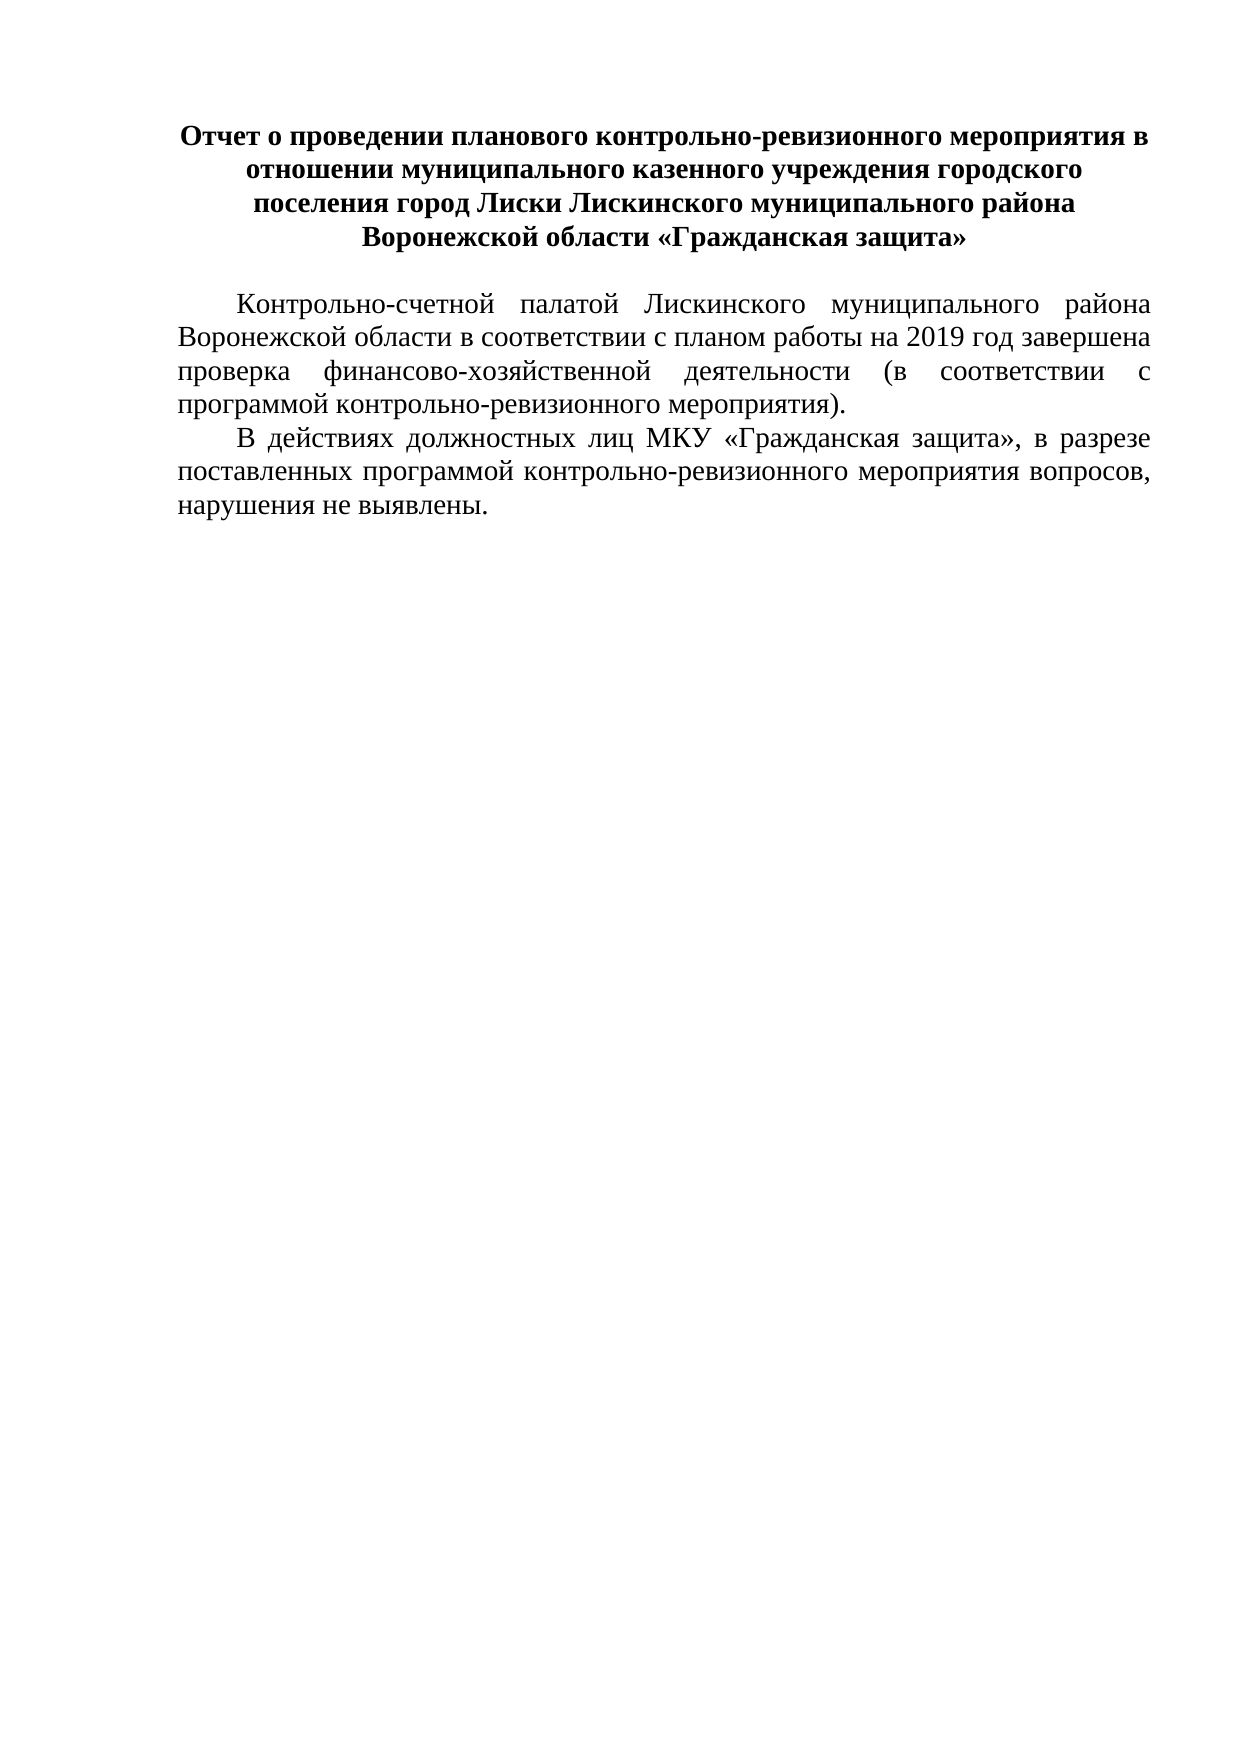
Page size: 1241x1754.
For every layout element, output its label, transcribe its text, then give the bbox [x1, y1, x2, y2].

text Контрольно-счетной палатой Лискинского муниципального района Воронежской области в соответствии с планом работы на 2019 год завершена проверка финансово-хозяйственной деятельности (в соответствии с программой контрольно-ревизионного мероприятия). [177, 286, 1152, 420]
text Отчет о проведении планового контрольно-ревизионного мероприятия в отношении муниципального казенного учреждения городского поселения город Лиски Лискинского муниципального района Воронежской области «Гражданская защита» [177, 118, 1152, 252]
text В действиях должностных лиц МКУ «Гражданская защита», в разрезе поставленных программой контрольно-ревизионного мероприятия вопросов, нарушения не выявлены. [177, 420, 1152, 521]
